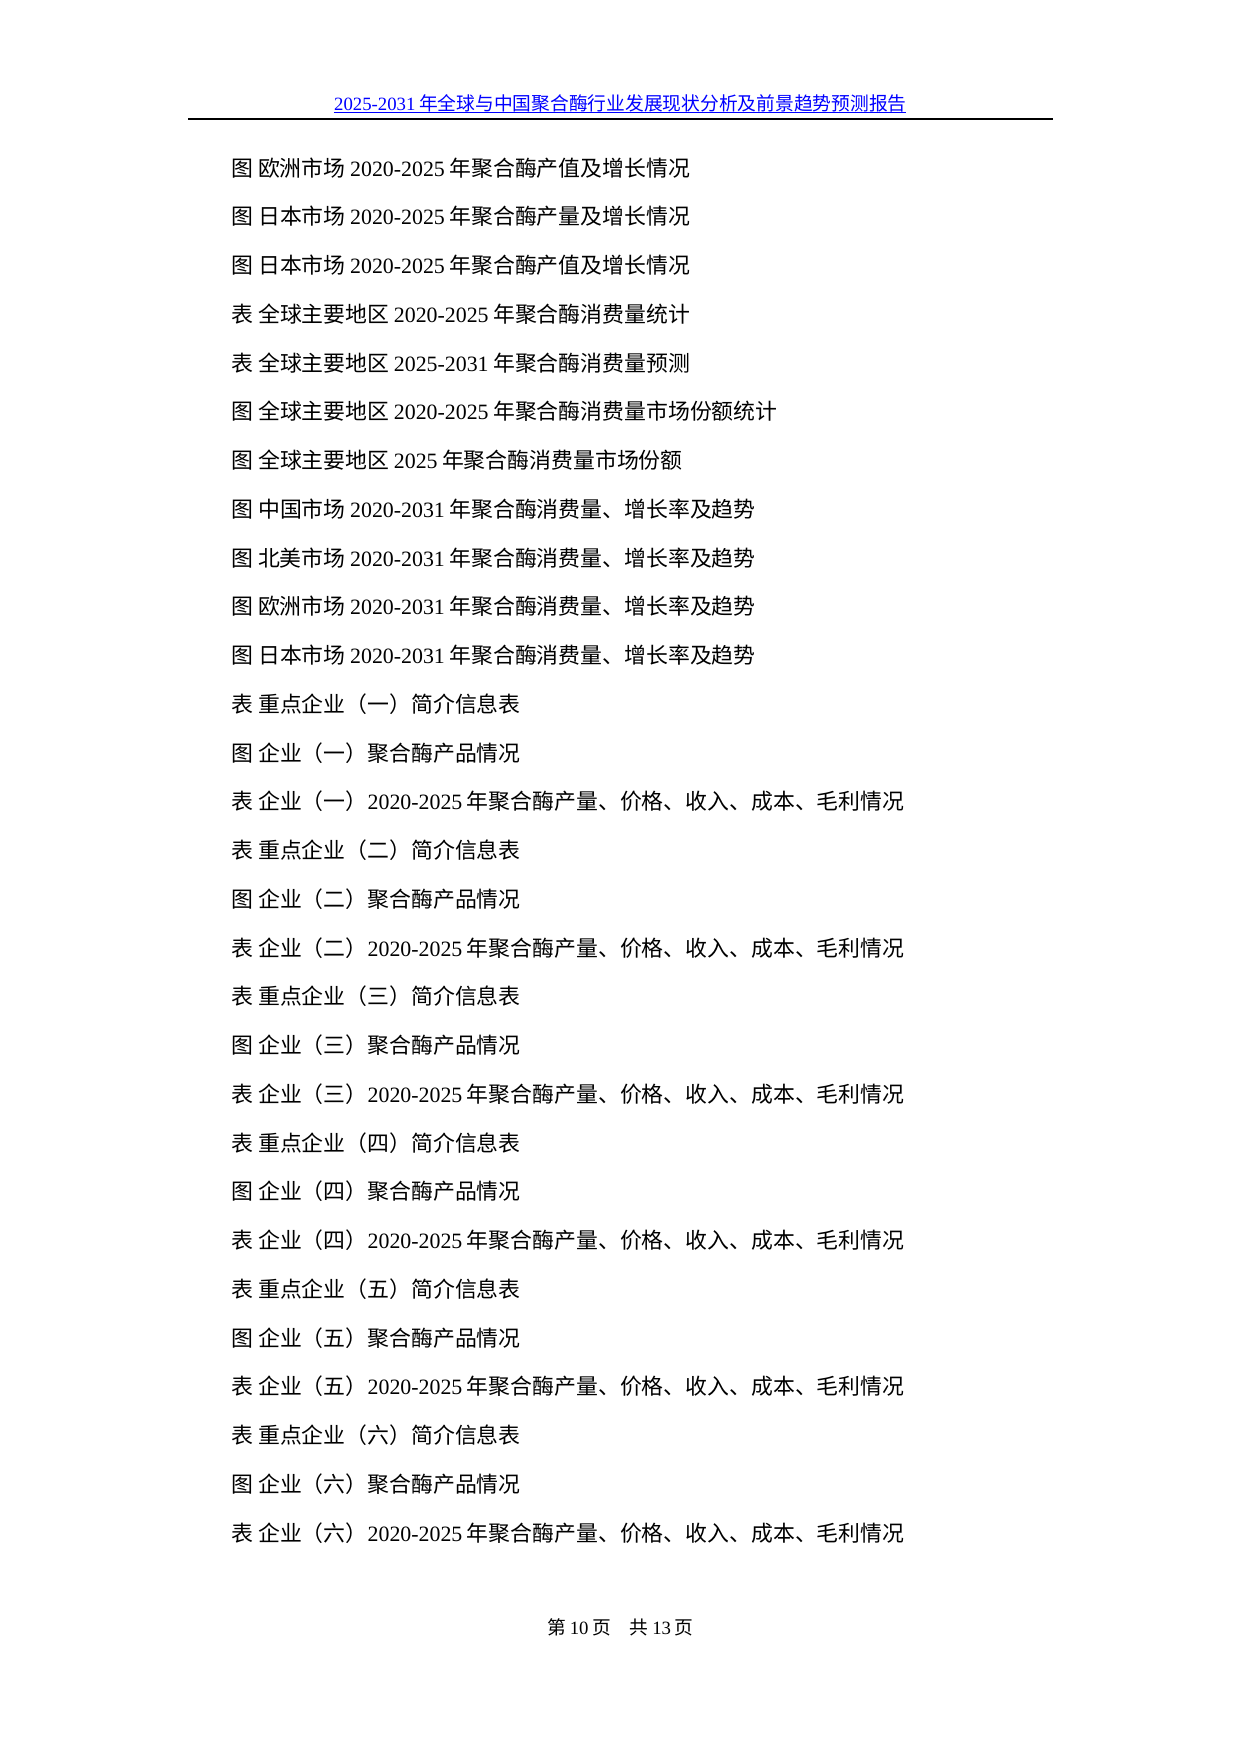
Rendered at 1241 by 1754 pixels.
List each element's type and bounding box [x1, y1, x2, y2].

text [187, 150, 1053, 1548]
